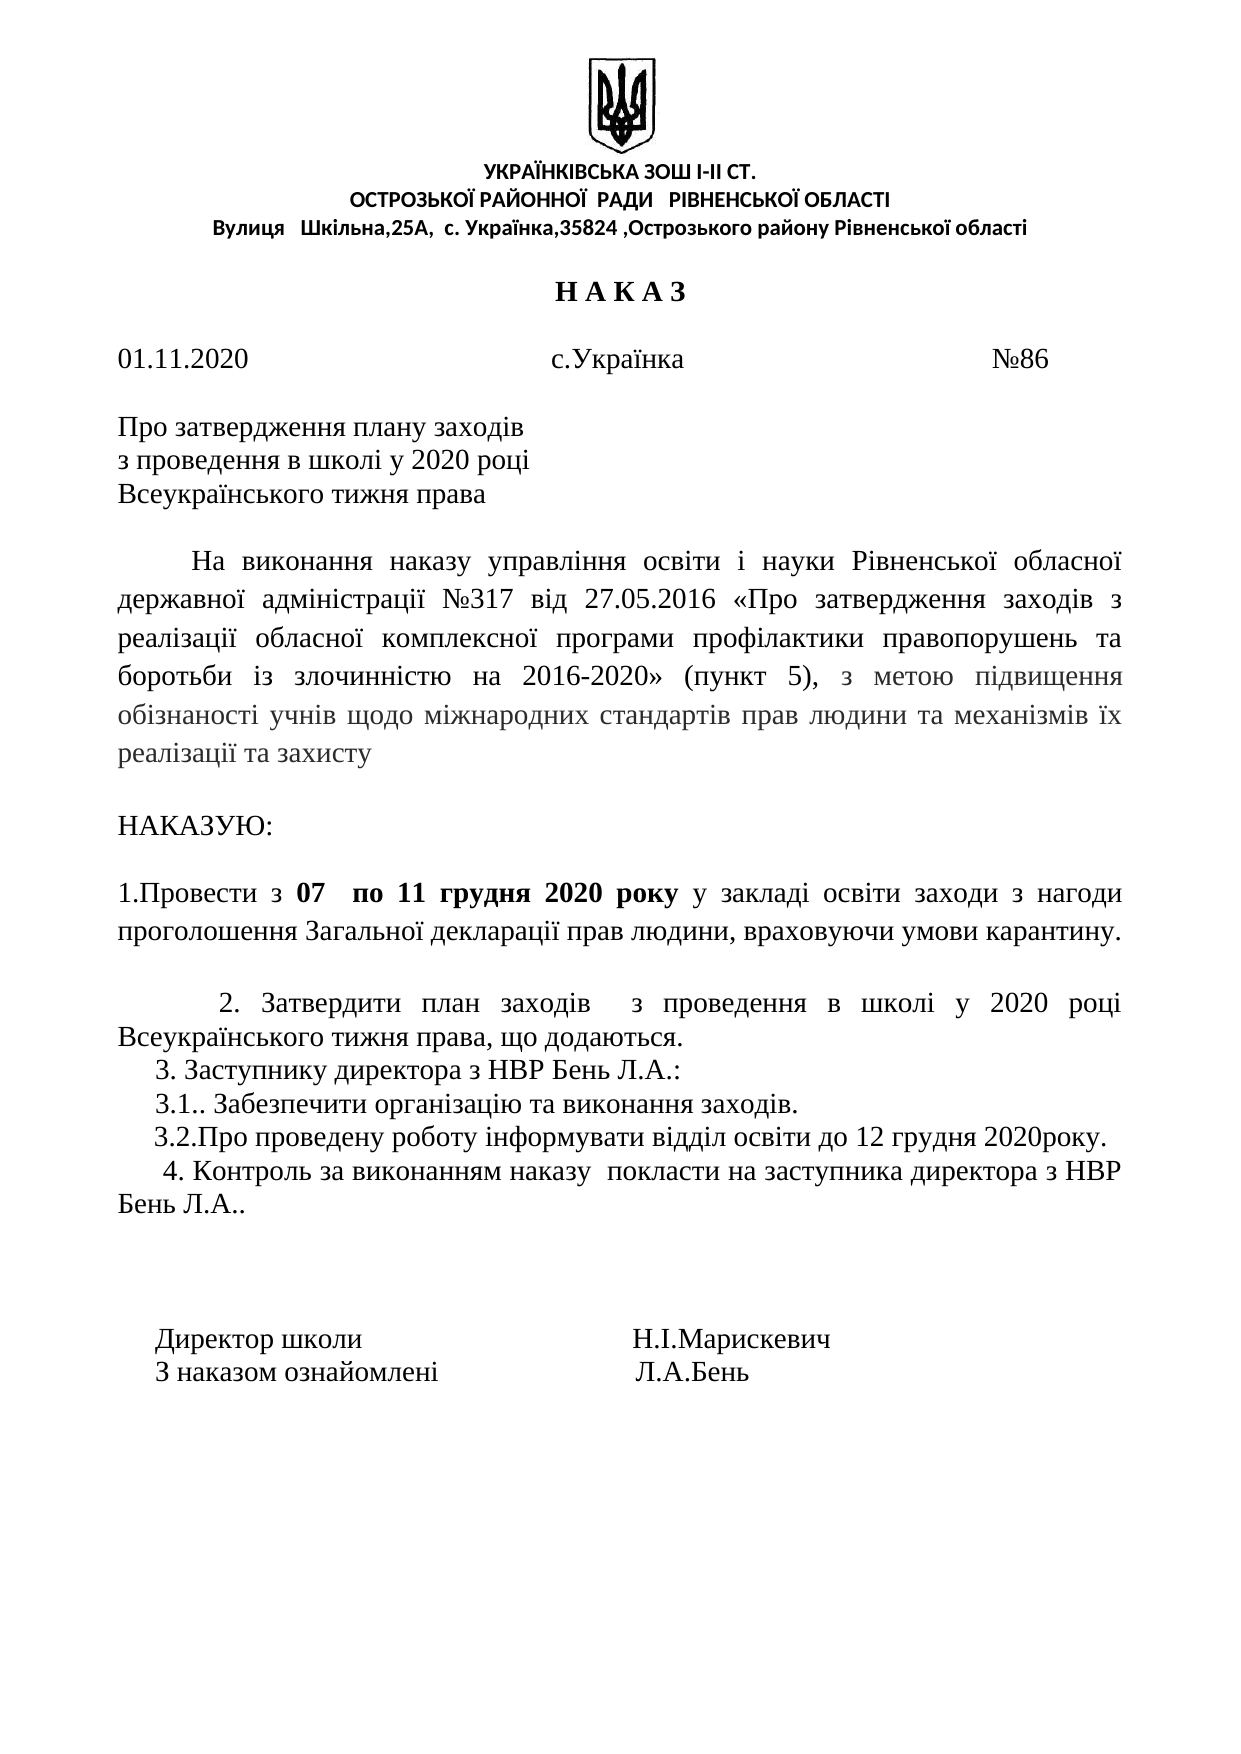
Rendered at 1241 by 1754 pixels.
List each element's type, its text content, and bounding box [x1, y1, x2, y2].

text 2. Затвердити план заходів з проведення в школі у 2020 році Всеукраїнського тижня права, що додаються. [117, 985, 1123, 1052]
text Директор школи Н.І.Марискевич [155, 1321, 1123, 1354]
text 3.2.Про проведену роботу інформувати відділ освіти до 12 грудня 2020року. [117, 1119, 1123, 1153]
text На виконання наказу управління освіти і науки Рівненської обласної державної адміністрації №317 від 27.05.2016 «Про затвердження заходів з реалізації обласної комплексної програми профілактики правопорушень та боротьби із злочинністю на 2016-2020» (пункт 5), з метою підвищення обізнаності учнів щодо міжнародних стандартів прав людини та механізмів їх реалізації та захисту [117, 543, 1123, 697]
text 01.11.2020 с.Українка №86 [117, 342, 1123, 375]
text З наказом ознайомлені Л.А.Бень [155, 1354, 1123, 1388]
text ОСТРОЗЬКОЇ РАЙОННОЇ РАДИ РІВНЕНСЬКОЇ ОБЛАСТІ [117, 185, 1123, 213]
text Н А К А З [117, 274, 1123, 308]
text НАКАЗУЮ: [117, 808, 1123, 841]
text 4. Контроль за виконанням наказу покласти на заступника директора з НВР Бень Л.А.. [117, 1153, 1123, 1220]
text 3. Заступнику директора з НВР Бень Л.А.: [117, 1052, 1123, 1086]
text Всеукраїнського тижня права [117, 476, 1123, 509]
text 1.Провести з 07 по 11 грудня 2020 року у закладі освіти заходи з нагоди проголошення Загальної декларації прав людини, враховуючи умови карантину. [117, 875, 1123, 947]
text 3.1.. Забезпечити організацію та виконання заходів. [117, 1086, 1123, 1119]
picture [574, 44, 667, 157]
text На виконання наказу управління освіти і науки Рівненської обласної державної адміністрації №317 від 27.05.2016 «Про затвердження заходів з реалізації обласної комплексної програми профілактики правопорушень та боротьби із злочинністю на 2016-2020» (пункт 5), з метою підвищення обізнаності учнів щодо міжнародних стандартів прав людини та механізмів їх реалізації та захисту [117, 731, 1123, 769]
text Вулиця Шкільна,25А, с. Українка,35824 ,Острозького району Рівненської області [117, 213, 1123, 241]
text УКРАЇНКІВСЬКА ЗОШ І-ІІ СТ. [117, 157, 1123, 185]
text з проведення в школі у 2020 році [117, 442, 1123, 476]
text Про затвердження плану заходів [117, 409, 1123, 442]
